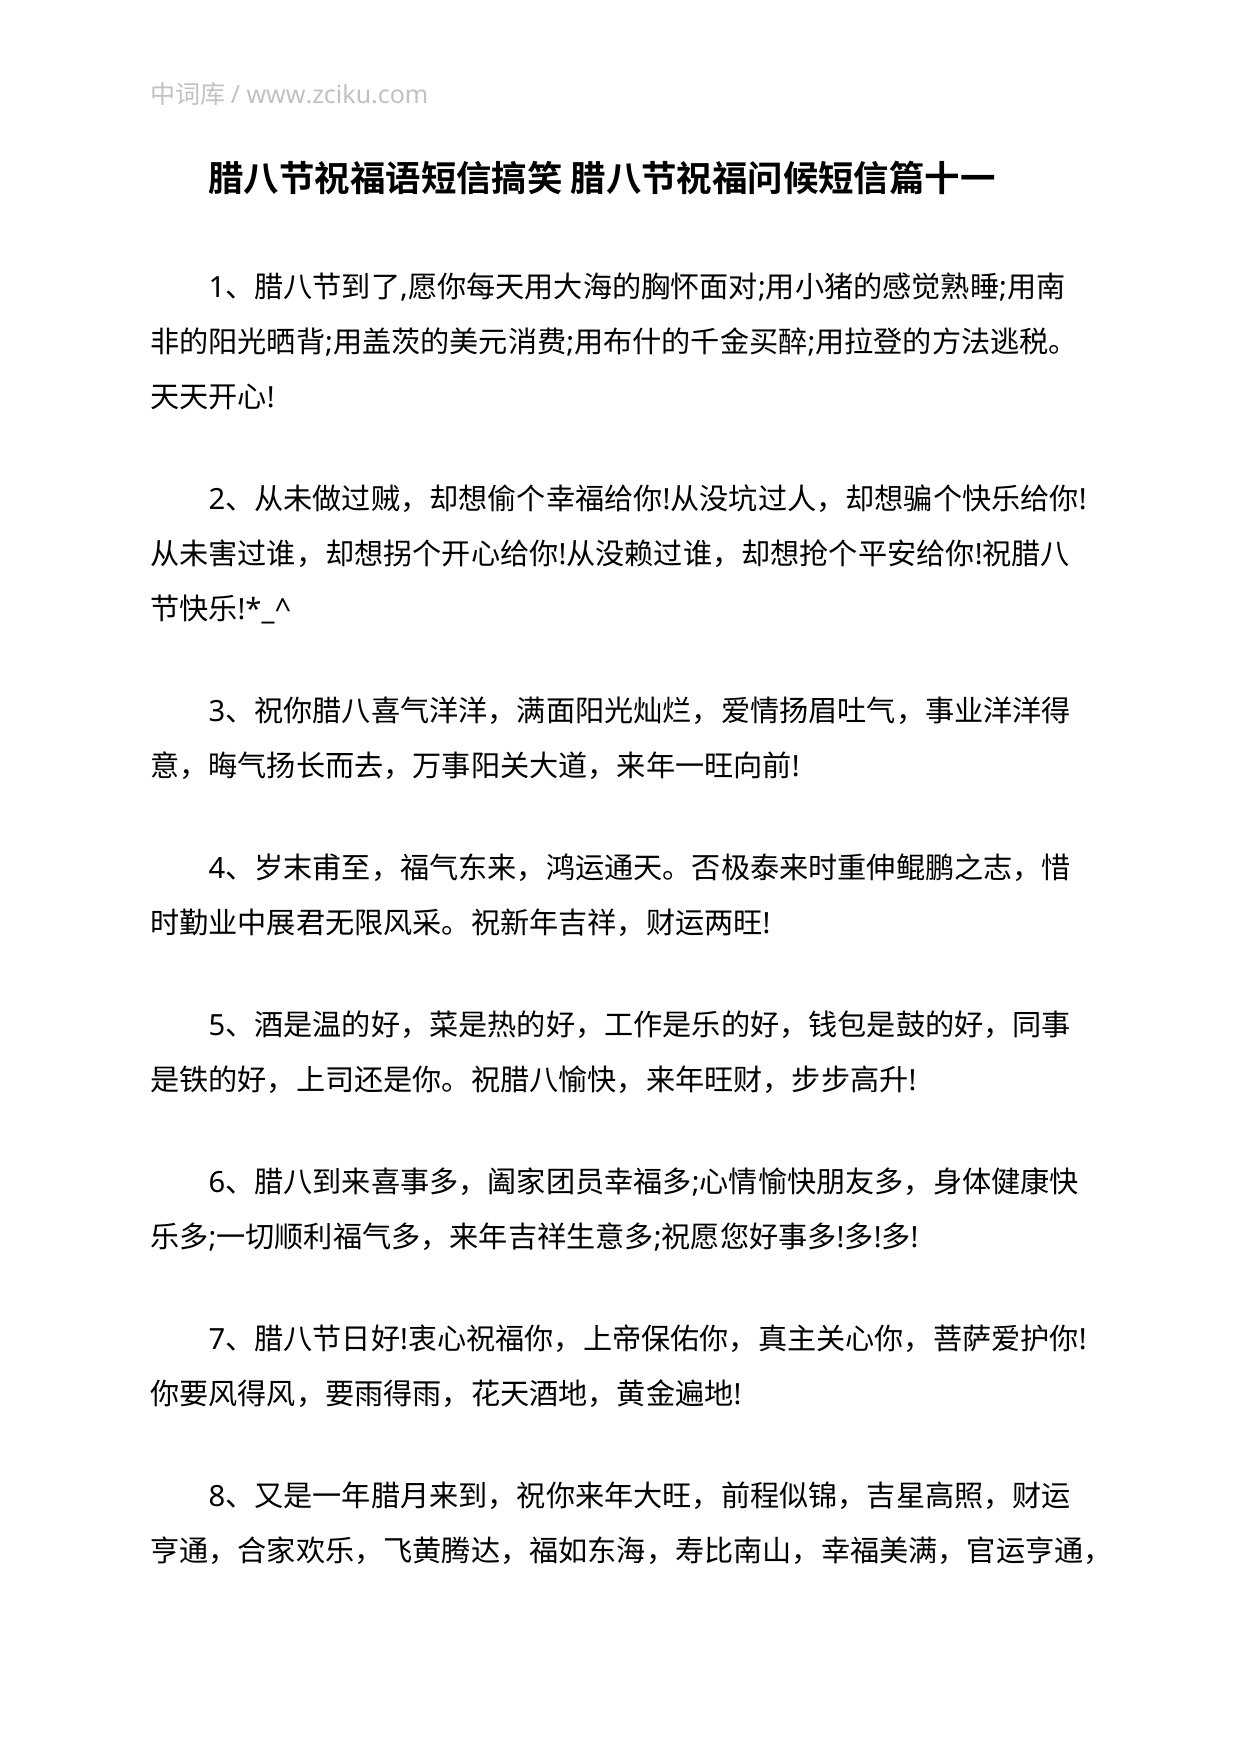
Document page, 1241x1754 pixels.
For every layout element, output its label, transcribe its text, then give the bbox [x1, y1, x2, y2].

text 腊八节祝福语短信搞笑 腊八节祝福问候短信篇十一 [150, 150, 1090, 201]
text 5、酒是温的好，菜是热的好，工作是乐的好，钱包是鼓的好，同事是铁的好，上司还是你。祝腊八愉快，来年旺财，步步高升! [150, 1001, 1090, 1099]
text 7、腊八节日好!衷心祝福你，上帝保佑你，真主关心你，菩萨爱护你!你要风得风，要雨得雨，花天酒地，黄金遍地! [150, 1315, 1090, 1413]
text 2、从未做过贼，却想偷个幸福给你!从没坑过人，却想骗个快乐给你!从未害过谁，却想拐个开心给你!从没赖过谁，却想抢个平安给你!祝腊八节快乐!*_^ [150, 475, 1090, 628]
text 4、岁末甫至，福气东来，鸿运通天。否极泰来时重伸鲲鹏之志，惜时勤业中展君无限风采。祝新年吉祥，财运两旺! [150, 844, 1090, 942]
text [150, 1472, 1090, 1569]
text 6、腊八到来喜事多，阖家团员幸福多;心情愉快朋友多，身体健康快乐多;一切顺利福气多，来年吉祥生意多;祝愿您好事多!多!多! [150, 1158, 1090, 1256]
text 1、腊八节到了,愿你每天用大海的胸怀面对;用小猪的感觉熟睡;用南非的阳光晒背;用盖茨的美元消费;用布什的千金买醉;用拉登的方法逃税。天天开心! [150, 263, 1090, 416]
text 3、祝你腊八喜气洋洋，满面阳光灿烂，爱情扬眉吐气，事业洋洋得意，晦气扬长而去，万事阳关大道，来年一旺向前! [150, 687, 1090, 785]
